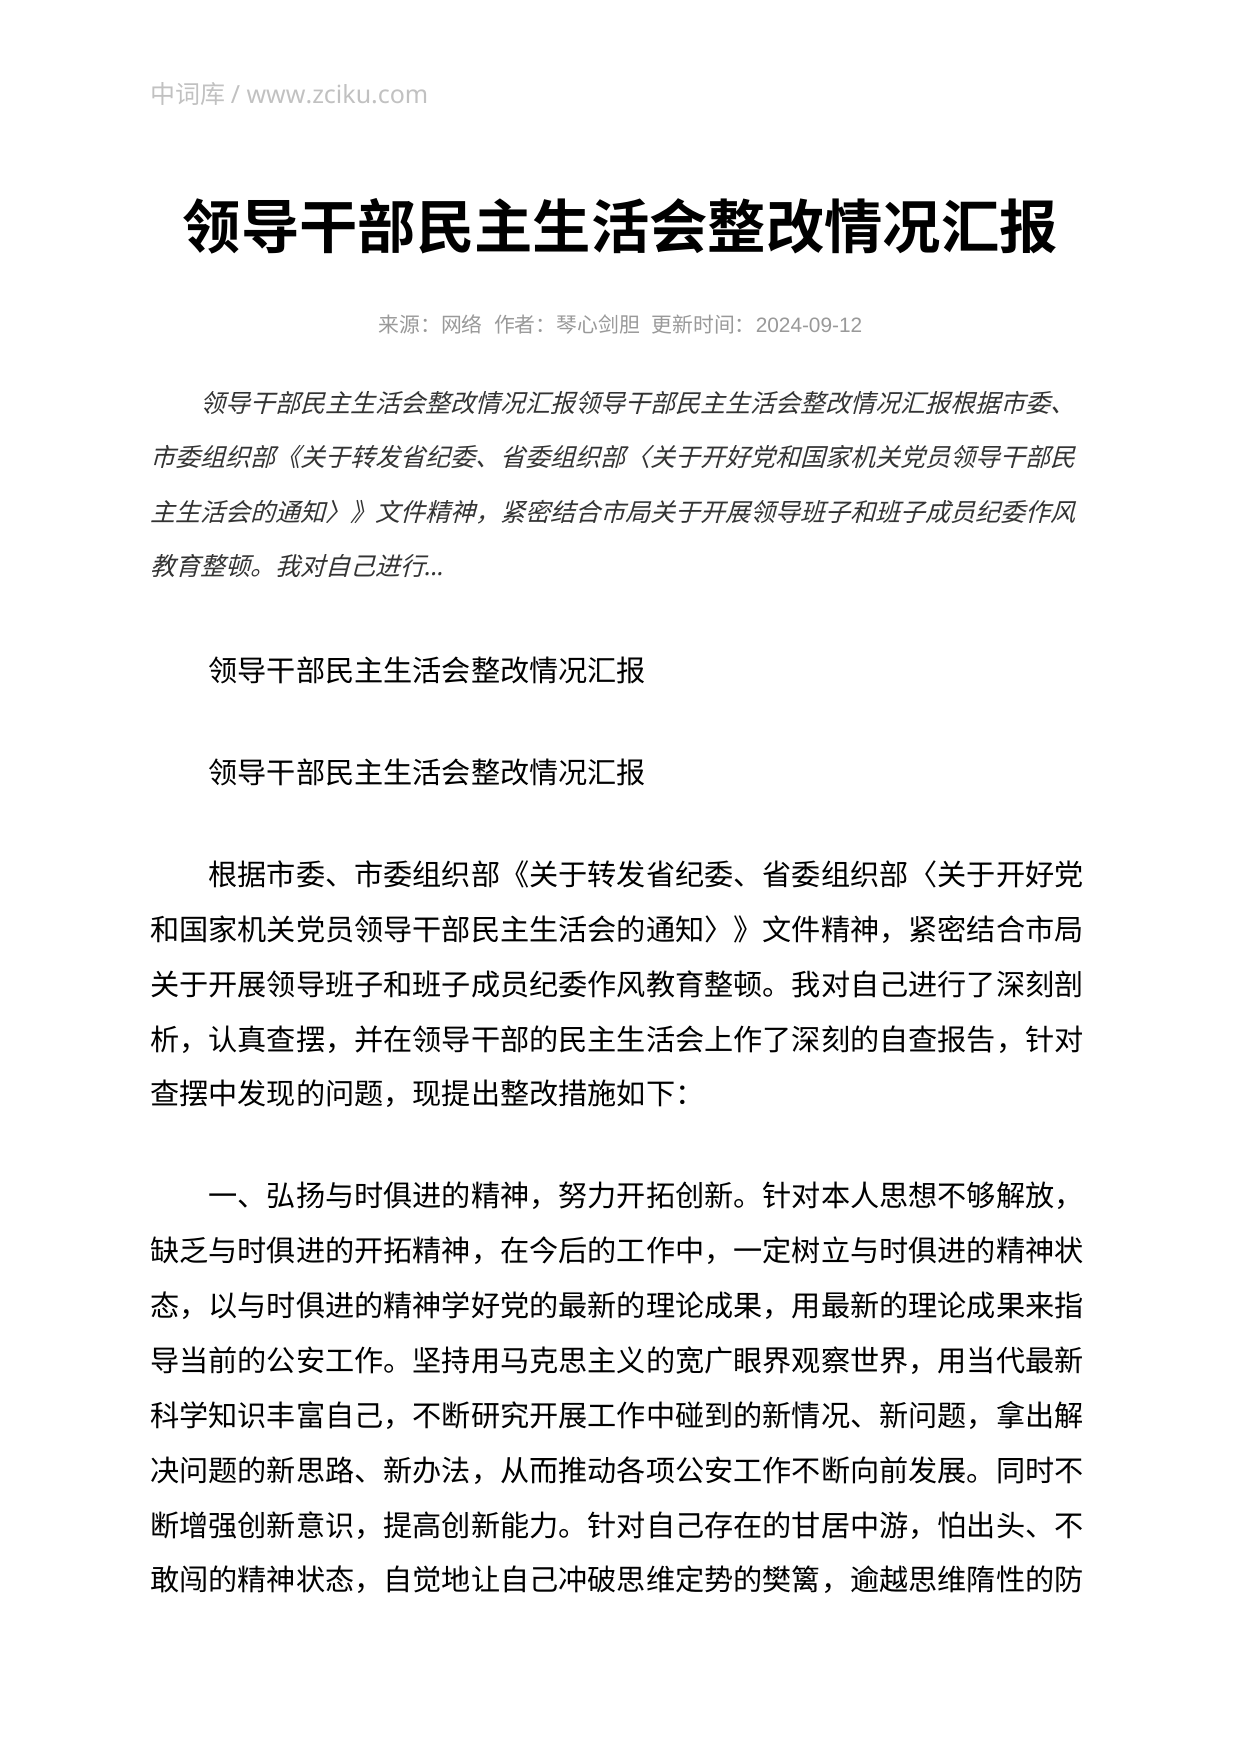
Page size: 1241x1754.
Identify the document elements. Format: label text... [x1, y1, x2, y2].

text 领导干部民主生活会整改情况汇报 [150, 648, 1090, 690]
subtitle 领导干部民主生活会整改情况汇报 [150, 181, 1090, 266]
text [150, 1173, 1090, 1599]
text 根据市委、市委组织部《关于转发省纪委、省委组织部〈关于开好党和国家机关党员领导干部民主生活会的通知〉》文件精神，紧密结合市局关于开展领导班子和班子成员纪委作风教育整顿。我对自己进行了深刻剖析，认真查摆，并在领导干部的民主生活会上作了深刻的自查报告，针对查摆中发现的问题，现提出整改措施如下： [150, 851, 1090, 1113]
text 来源：网络 作者：琴心剑胆 更新时间：2024-09-12 [150, 313, 1090, 337]
text 领导干部民主生活会整改情况汇报领导干部民主生活会整改情况汇报根据市委、市委组织部《关于转发省纪委、省委组织部〈关于开好党和国家机关党员领导干部民主生活会的通知〉》文件精神，紧密结合市局关于开展领导班子和班子成员纪委作风教育整顿。我对自己进行... [150, 383, 1090, 583]
text 领导干部民主生活会整改情况汇报 [150, 749, 1090, 792]
